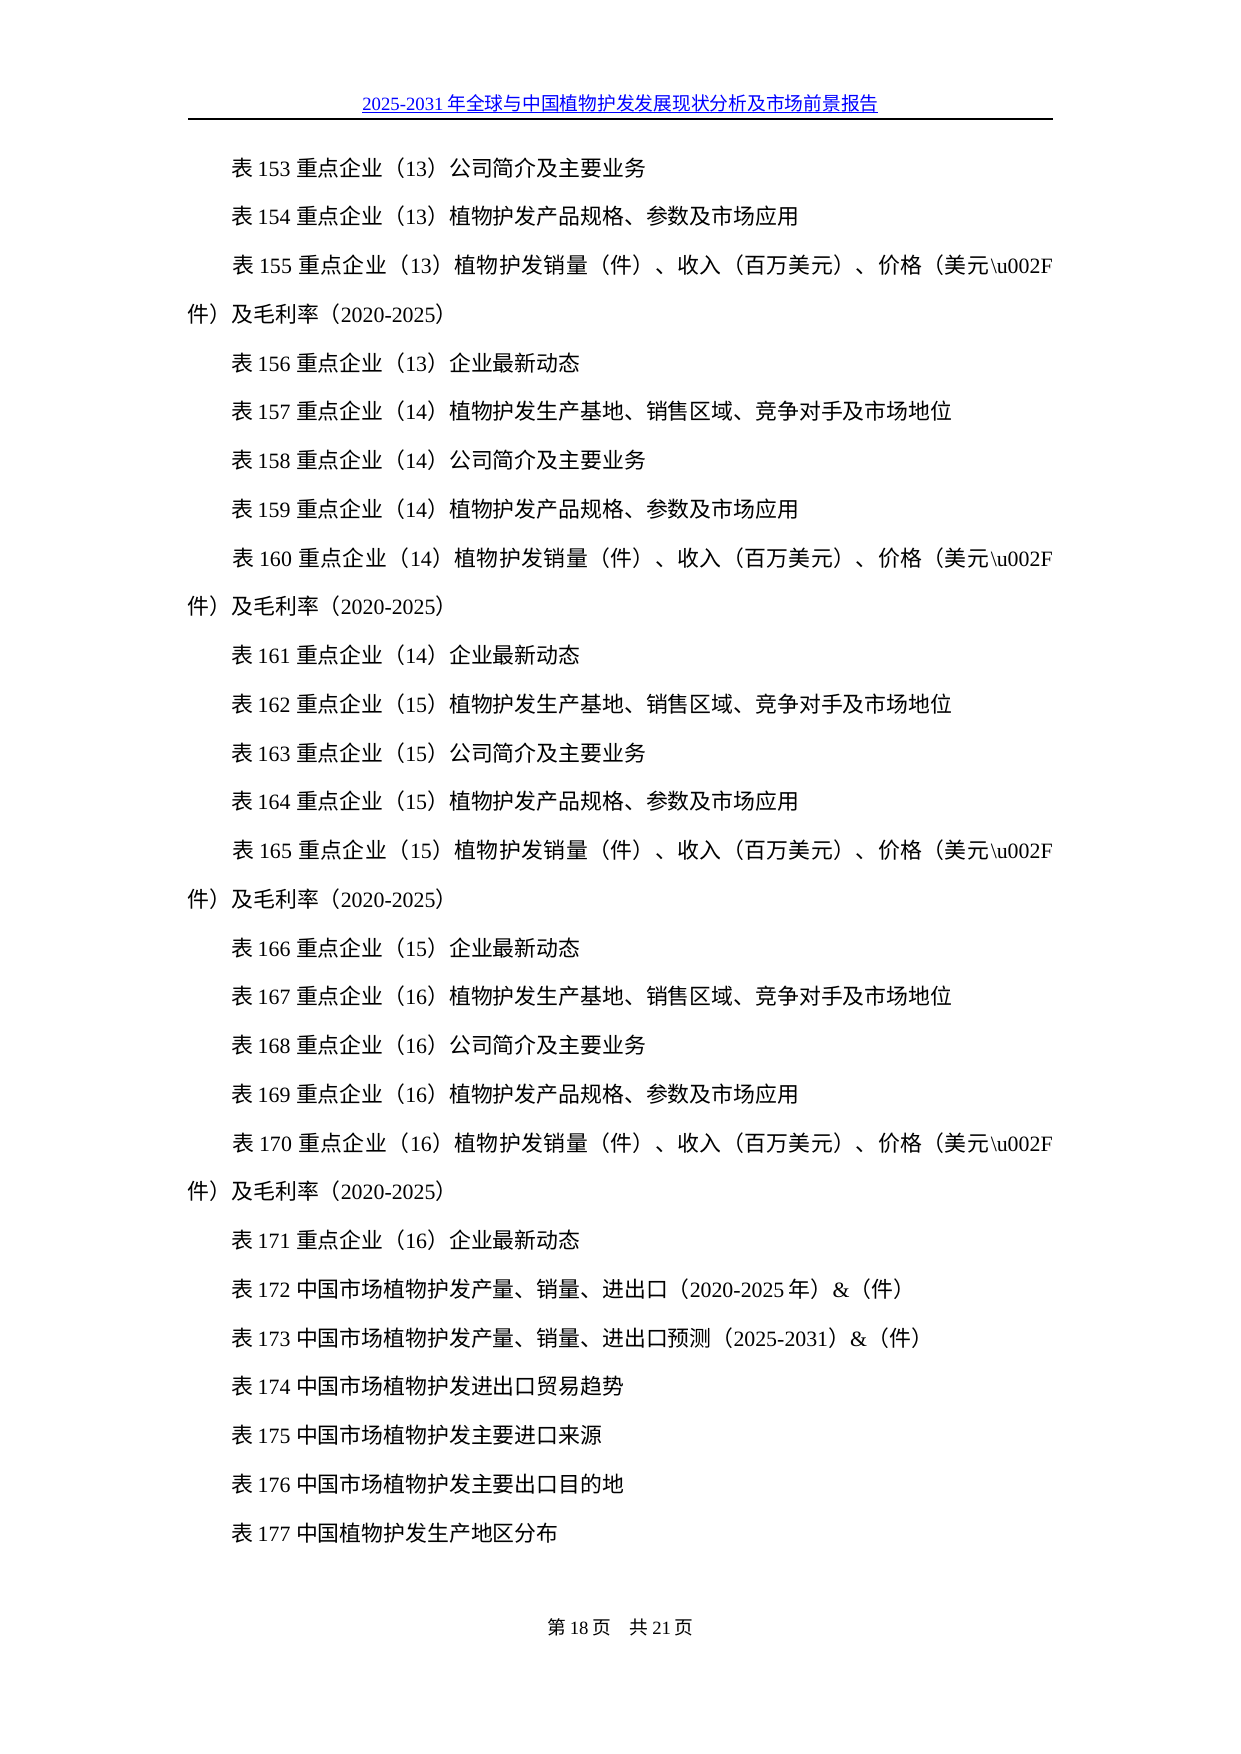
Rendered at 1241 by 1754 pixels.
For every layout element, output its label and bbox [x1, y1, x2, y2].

text [187, 150, 1053, 1548]
